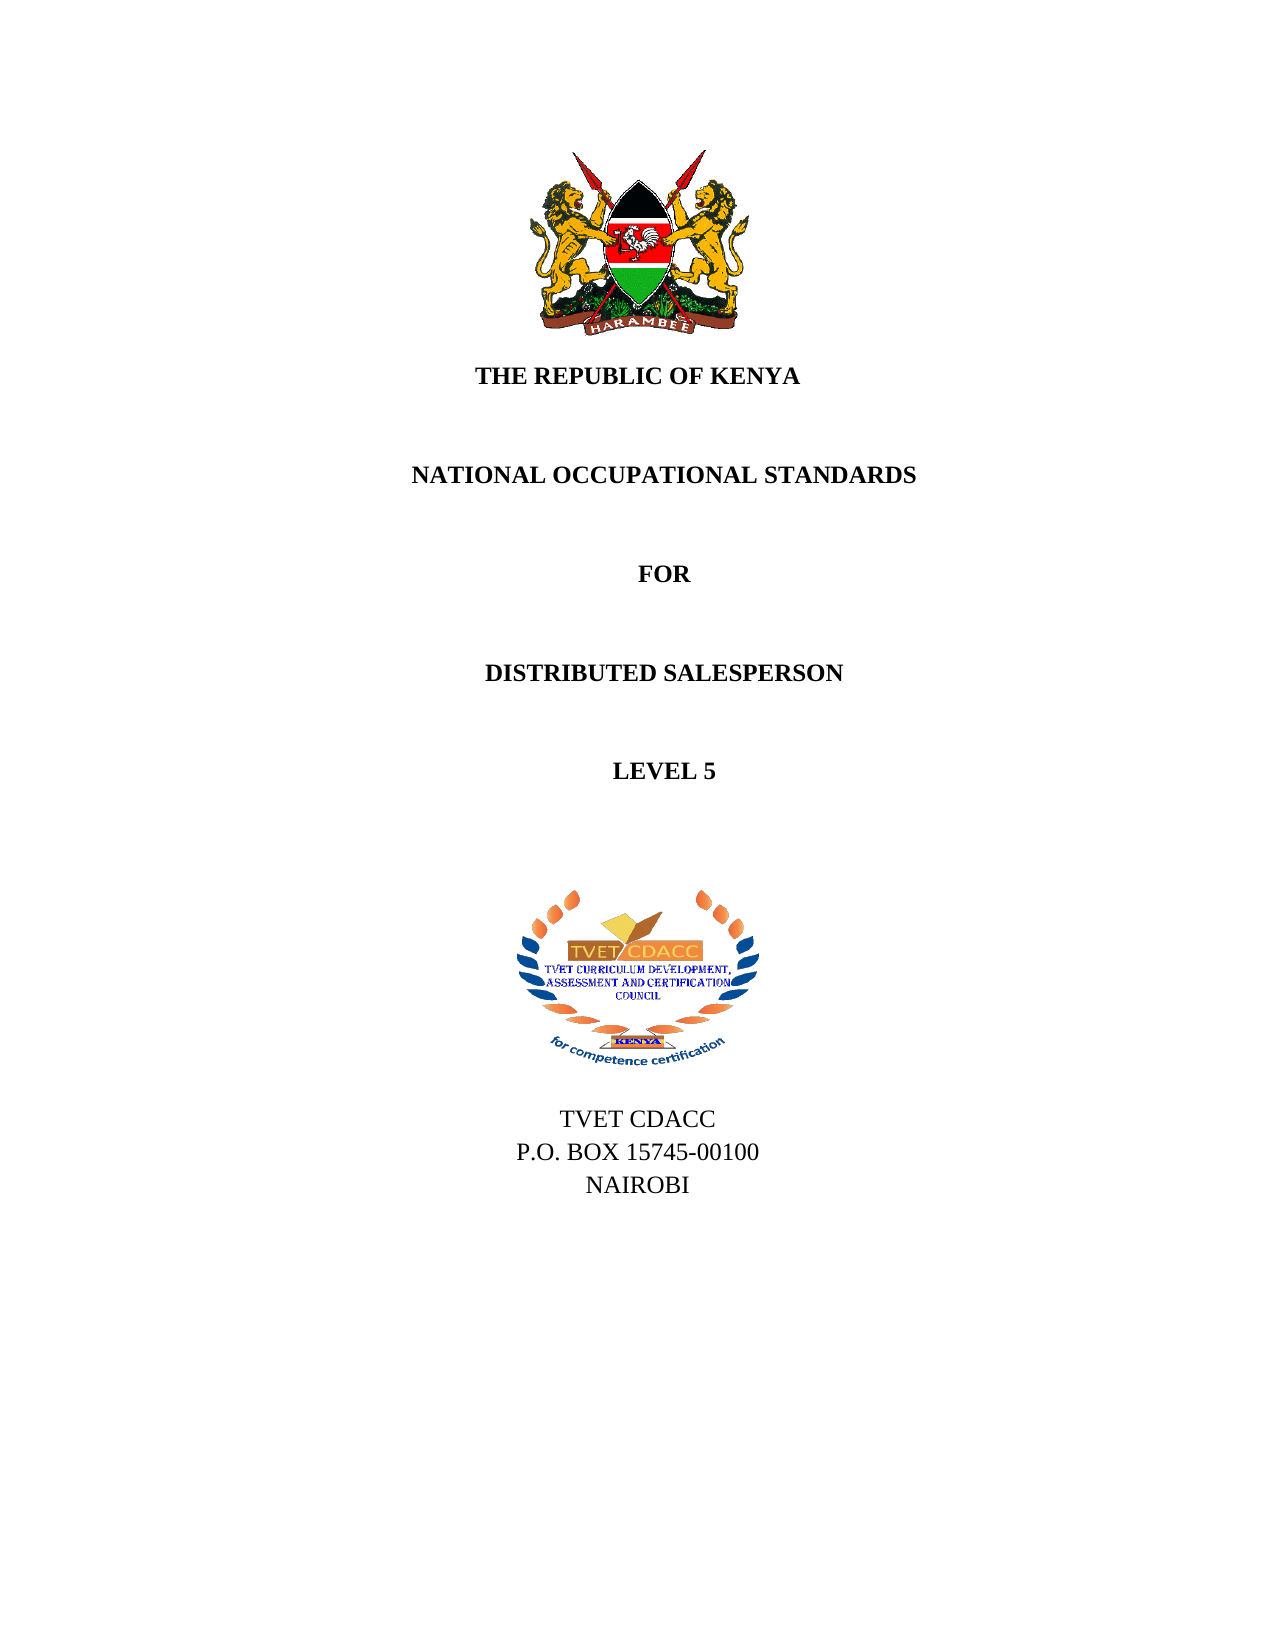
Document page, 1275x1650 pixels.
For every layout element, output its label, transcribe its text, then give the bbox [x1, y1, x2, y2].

text NAIROBI [187, 1170, 1087, 1198]
text DISTRIBUTED SALESPERSON [187, 658, 1141, 687]
text FOR [187, 559, 1141, 588]
text LEVEL 5 [187, 756, 1141, 785]
text P.O. BOX 15745-00100 [187, 1137, 1087, 1165]
text THE REPUBLIC OF KENYA [187, 361, 1087, 389]
text NATIONAL OCCUPATIONAL STANDARDS [187, 460, 1141, 489]
picture [514, 888, 761, 1067]
picture [525, 150, 750, 336]
text TVET CDACC [187, 1104, 1087, 1132]
